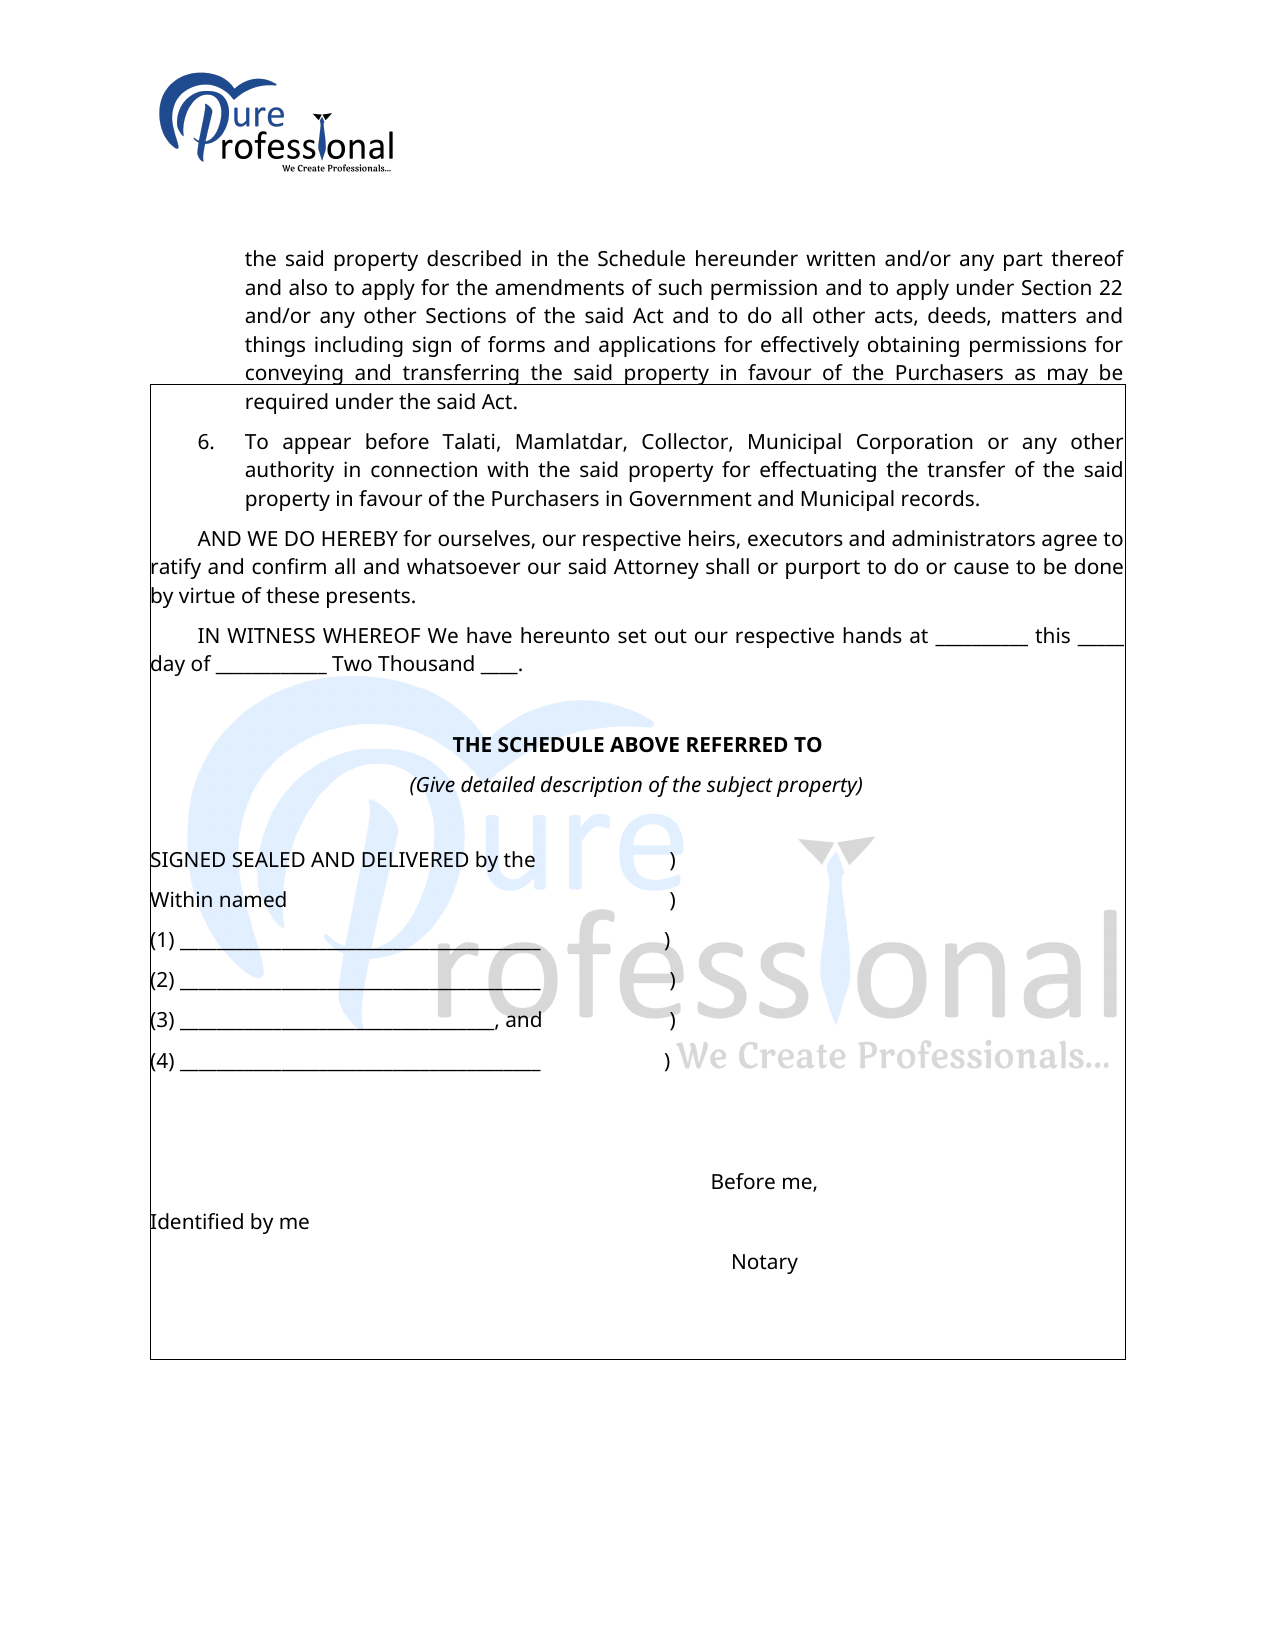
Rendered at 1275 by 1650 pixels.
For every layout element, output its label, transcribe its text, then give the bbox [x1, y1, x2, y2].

text Notary [150, 1247, 1125, 1276]
text Within named ) [150, 885, 1125, 913]
text (1) _______________________________________ ) [150, 925, 1125, 954]
text Identified by me [150, 1207, 1125, 1235]
text (3) __________________________________, and ) [150, 1006, 1125, 1034]
text THE SCHEDULE ABOVE REFERRED TO [150, 730, 1125, 758]
text (Give detailed description of the subject property) [150, 770, 1125, 799]
text AND WE DO HEREBY for ourselves, our respective heirs, executors and administrators agree to ratify and confirm all and whatsoever our said Attorney shall or purport to do or cause to be done by virtue of these presents. [150, 524, 1125, 609]
picture [150, 0, 395, 245]
text (4) _______________________________________ ) [150, 1046, 1125, 1074]
text 6. To appear before Talati, Mamlatdar, Collector, Municipal Corporation or any other authority in connection with the said property for effectuating the transfer of the said property in favour of the Purchasers in Government and Municipal records. [197, 427, 1125, 512]
text Before me, [150, 1167, 1125, 1195]
text SIGNED SEALED AND DELIVERED by the ) [150, 845, 1125, 873]
text IN WITNESS WHEREOF We have hereunto set out our respective hands at __________ this _____ day of ____________ Two Thousand ____. [150, 621, 1125, 678]
text (2) _______________________________________ ) [150, 965, 1125, 994]
